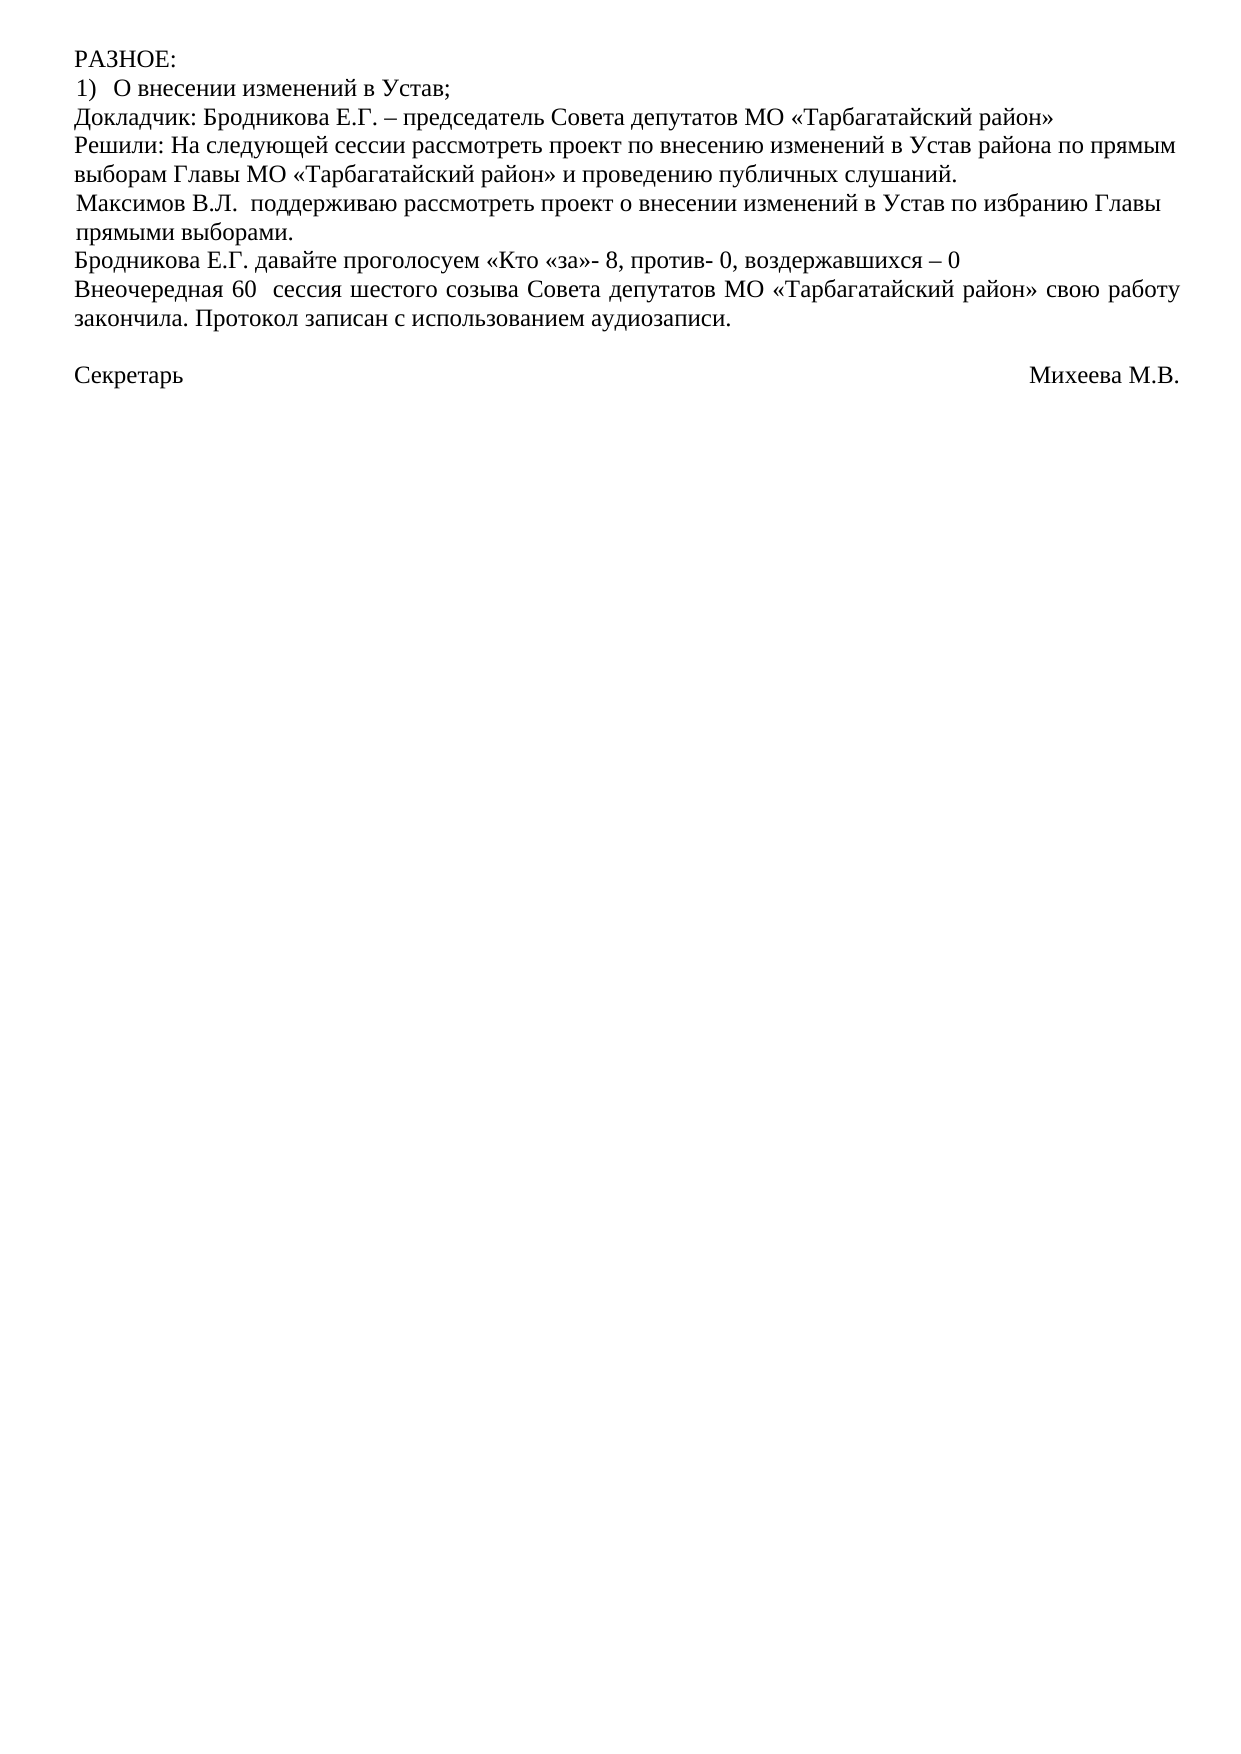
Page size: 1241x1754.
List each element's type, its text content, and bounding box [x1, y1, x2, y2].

list О внесении изменений в Устав; [76, 73, 1181, 102]
text Решили: На следующей сессии рассмотреть проект по внесению изменений в Устав района по прямым выборам Главы МО «Тарбагатайский район» и проведению публичных слушаний. [74, 131, 1181, 188]
text Докладчик: Бродникова Е.Г. – председатель Совета депутатов МО «Тарбагатайский район» [74, 102, 1181, 131]
text Бродникова Е.Г. давайте проголосуем «Кто «за»- 8, против- 0, воздержавшихся – 0 [74, 246, 1181, 274]
text Внеочередная 60 сессия шестого созыва Совета депутатов МО «Тарбагатайский район» свою работу закончила. Протокол записан с использованием аудиозаписи. [74, 274, 1181, 332]
text Секретарь Михеева М.В. [74, 361, 1181, 389]
text РАЗНОЕ: [74, 44, 1181, 73]
text Максимов В.Л. поддерживаю рассмотреть проект о внесении изменений в Устав по избранию Главы прямыми выборами. [76, 188, 1181, 246]
